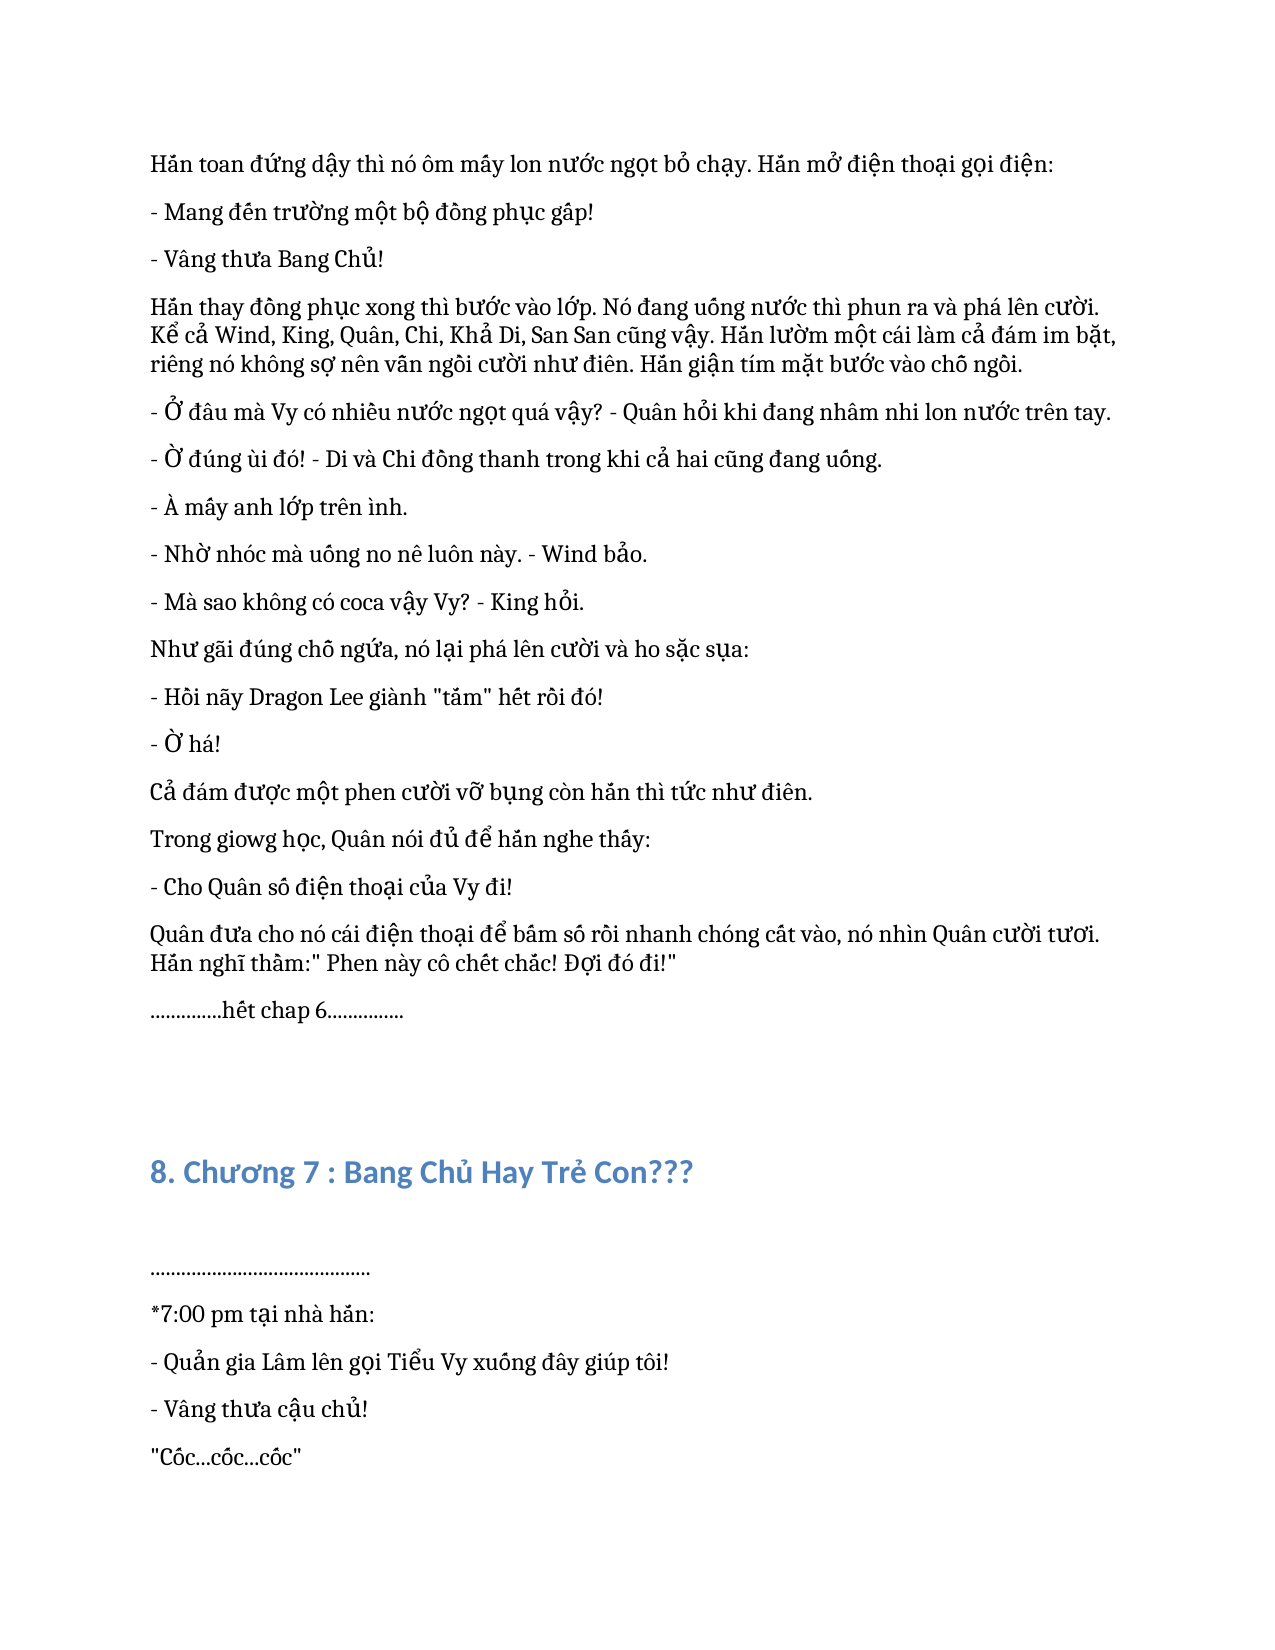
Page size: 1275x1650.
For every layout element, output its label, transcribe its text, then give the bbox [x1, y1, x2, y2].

text "Cốc...cốc...cốc" [150, 1443, 1125, 1472]
subtitle 8. Chương 7 : Bang Chủ Hay Trẻ Con??? [150, 1151, 1125, 1192]
text - Ờ há! [150, 730, 1125, 759]
text - Hồi nãy Dragon Lee giành "tắm" hết rồi đó! [150, 682, 1125, 711]
text Cả đám được một phen cười vỡ bụng còn hắn thì tức như điên. [150, 777, 1125, 806]
text - Mang đến trường một bộ đồng phục gấp! [150, 197, 1125, 226]
text Hắn thay đồng phục xong thì bước vào lớp. Nó đang uống nước thì phun ra và phá lên cười. Kể cả Wind, King, Quân, Chi, Khả Di, San San cũng vậy. Hắn lườm một cái làm cả đám im bặt, riêng nó không sợ nên vẫn ngồi cười như điên. Hắn giận tím mặt bước vào chỗ ngồi. [150, 292, 1125, 379]
text ..............hết chap 6............... [150, 996, 1125, 1025]
text - Ở đâu mà Vy có nhiều nước ngọt quá vậy? - Quân hỏi khi đang nhâm nhi lon nước trên tay. [150, 397, 1125, 426]
text - Vâng thưa Bang Chủ! [150, 245, 1125, 274]
text - Vâng thưa cậu chủ! [150, 1395, 1125, 1424]
text Quân đưa cho nó cái điện thoại để bấm số rồi nhanh chóng cất vào, nó nhìn Quân cười tươi. Hắn nghĩ thầm:" Phen này cô chết chắc! Đợi đó đi!" [150, 920, 1125, 977]
text *7:00 pm tại nhà hắn: [150, 1300, 1125, 1329]
text Như gãi đúng chỗ ngứa, nó lại phá lên cười và ho sặc sụa: [150, 635, 1125, 664]
text Trong giowg học, Quân nói đủ để hắn nghe thấy: [150, 825, 1125, 854]
text - Mà sao không có coca vậy Vy? - King hỏi. [150, 587, 1125, 616]
text Hắn toan đứng dậy thì nó ôm mấy lon nước ngọt bỏ chạy. Hắn mở điện thoại gọi điện: [150, 150, 1125, 179]
text - Nhờ nhóc mà uống no nê luôn này. - Wind bảo. [150, 540, 1125, 569]
text - Ờ đúng ùi đó! - Di và Chi đồng thanh trong khi cả hai cũng đang uống. [150, 445, 1125, 474]
text ........................................... [150, 1195, 1125, 1282]
text - Cho Quân số điện thoại của Vy đi! [150, 872, 1125, 901]
text - Quản gia Lâm lên gọi Tiểu Vy xuống đây giúp tôi! [150, 1348, 1125, 1377]
text - À mấy anh lớp trên ình. [150, 492, 1125, 521]
